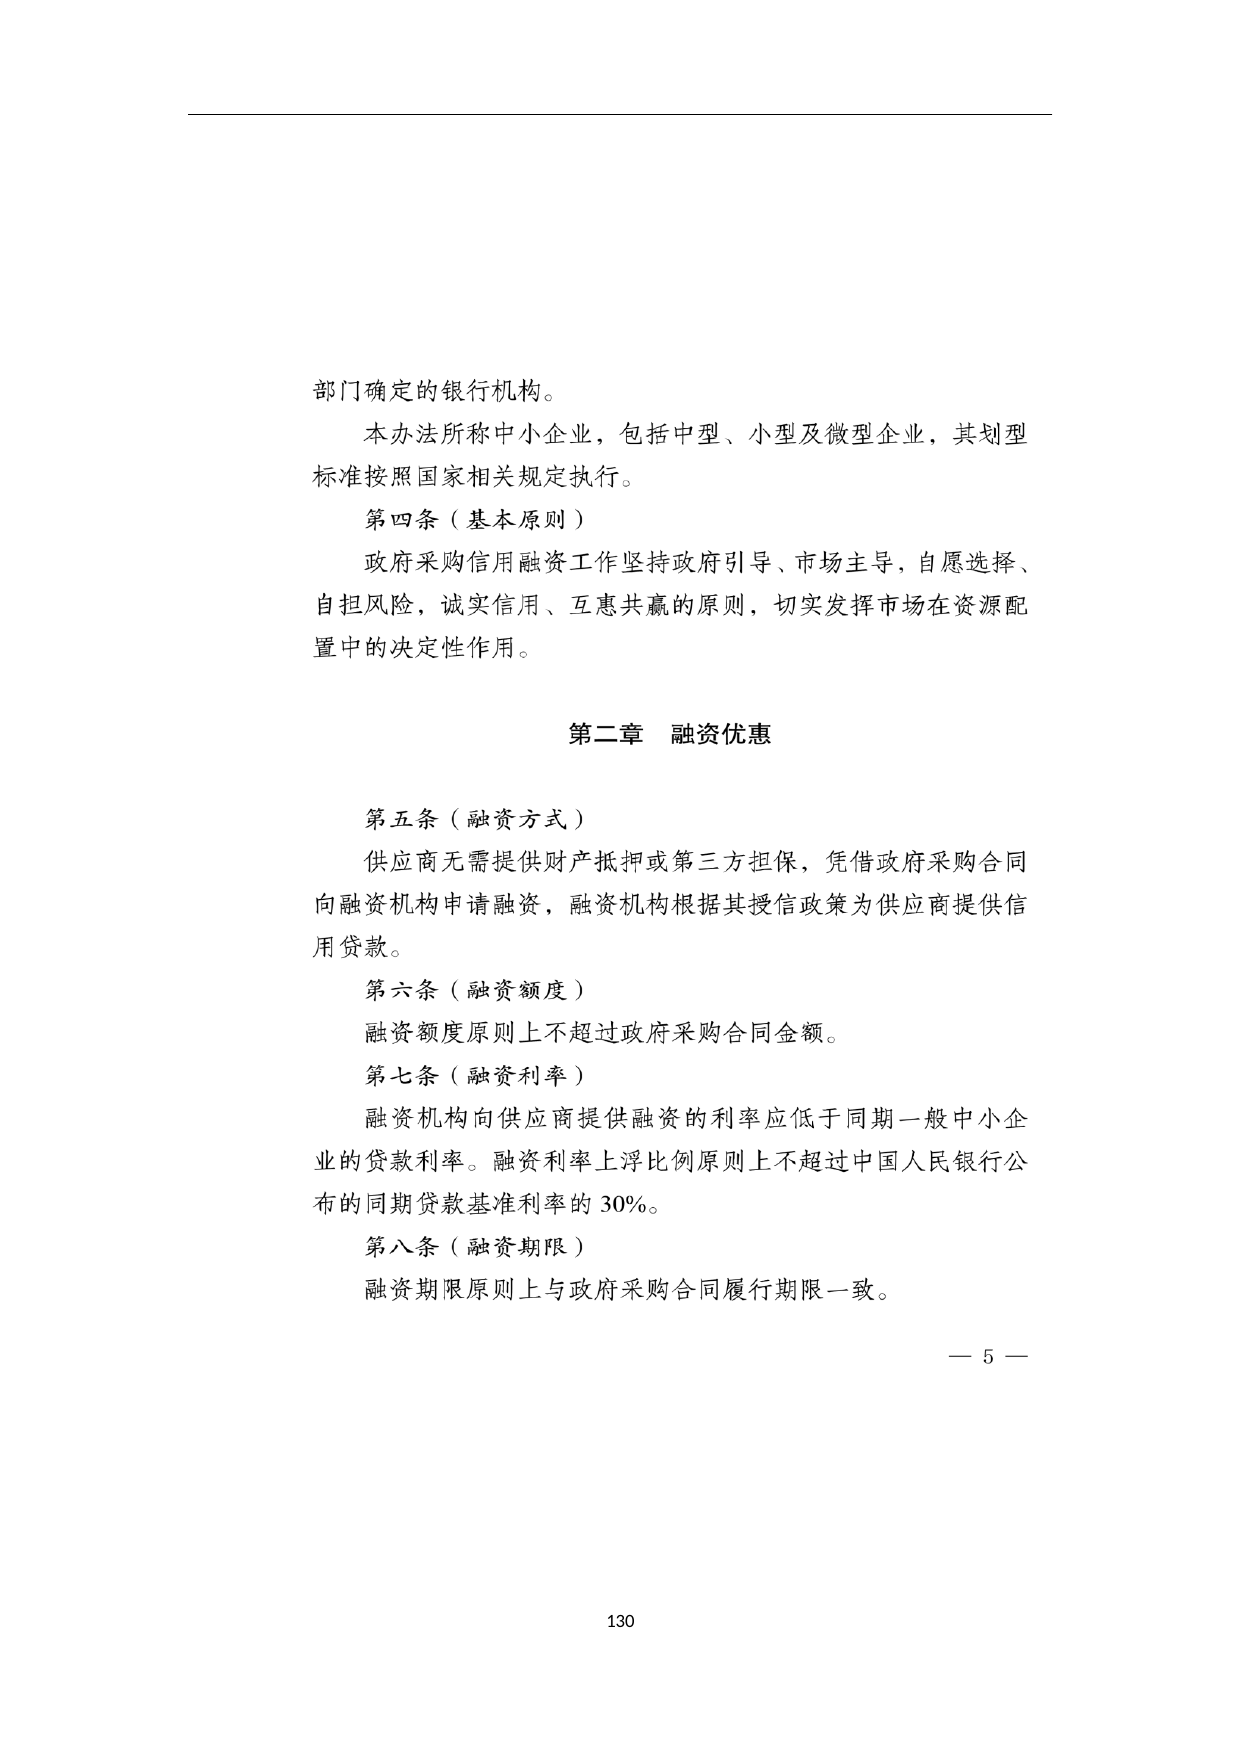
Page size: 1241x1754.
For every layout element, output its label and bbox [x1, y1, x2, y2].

picture [187, 214, 1149, 1462]
